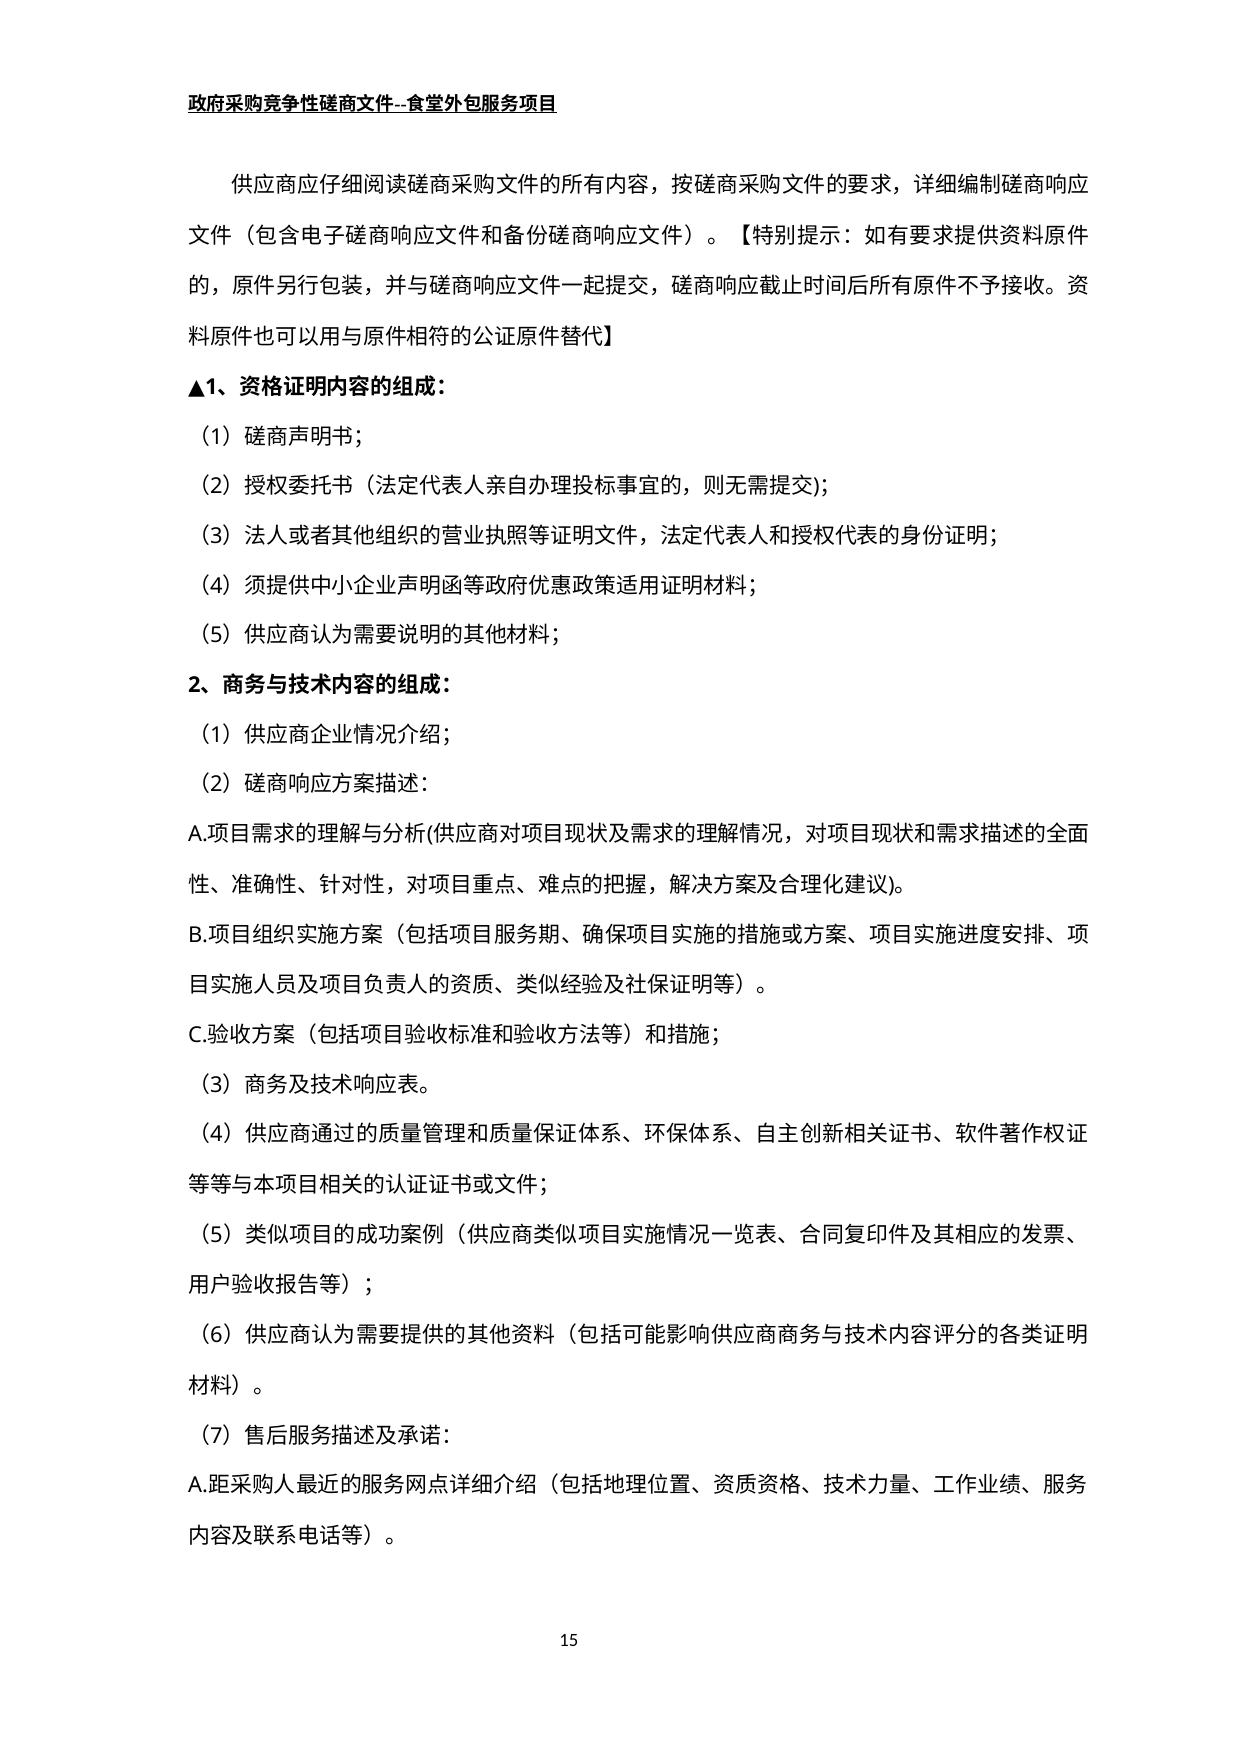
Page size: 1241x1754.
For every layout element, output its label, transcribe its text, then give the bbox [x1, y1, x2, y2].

text （3）法人或者其他组织的营业执照等证明文件，法定代表人和授权代表的身份证明； [188, 517, 1090, 551]
text （7）售后服务描述及承诺： [188, 1417, 1090, 1450]
text ▲1、资格证明内容的组成： [188, 368, 1090, 402]
text （1）供应商企业情况介绍； [188, 716, 1090, 749]
text B.项目组织实施方案（包括项目服务期、确保项目实施的措施或方案、项目实施进度安排、项目实施人员及项目负责人的资质、类似经验及社保证明等）。 [188, 916, 1090, 1000]
text A.距采购人最近的服务网点详细介绍（包括地理位置、资质资格、技术力量、工作业绩、服务内容及联系电话等）。 [188, 1466, 1090, 1551]
text C.验收方案（包括项目验收标准和验收方法等）和措施； [188, 1016, 1090, 1050]
text 2、商务与技术内容的组成： [188, 666, 1090, 700]
text （6）供应商认为需要提供的其他资料（包括可能影响供应商商务与技术内容评分的各类证明材料）。 [188, 1316, 1090, 1401]
text （3）商务及技术响应表。 [188, 1066, 1090, 1099]
text （2）磋商响应方案描述： [188, 765, 1090, 799]
text （4）须提供中小企业声明函等政府优惠政策适用证明材料； [188, 567, 1090, 601]
text （5）类似项目的成功案例（供应商类似项目实施情况一览表、合同复印件及其相应的发票、用户验收报告等）； [188, 1216, 1090, 1300]
text A.项目需求的理解与分析(供应商对项目现状及需求的理解情况，对项目现状和需求描述的全面性、准确性、针对性，对项目重点、难点的把握，解决方案及合理化建议)。 [188, 815, 1090, 900]
text （4）供应商通过的质量管理和质量保证体系、环保体系、自主创新相关证书、软件著作权证等等与本项目相关的认证证书或文件； [188, 1115, 1090, 1200]
text （5）供应商认为需要说明的其他材料； [188, 616, 1090, 650]
text （2）授权委托书（法定代表人亲自办理投标事宜的，则无需提交)； [188, 467, 1090, 501]
text （1）磋商声明书； [188, 418, 1090, 451]
text 供应商应仔细阅读磋商采购文件的所有内容，按磋商采购文件的要求，详细编制磋商响应文件（包含电子磋商响应文件和备份磋商响应文件）。【特别提示：如有要求提供资料原件的，原件另行包装，并与磋商响应文件一起提交，磋商响应截止时间后所有原件不予接收。资料原件也可以用与原件相符的公证原件替代】 [188, 166, 1090, 352]
